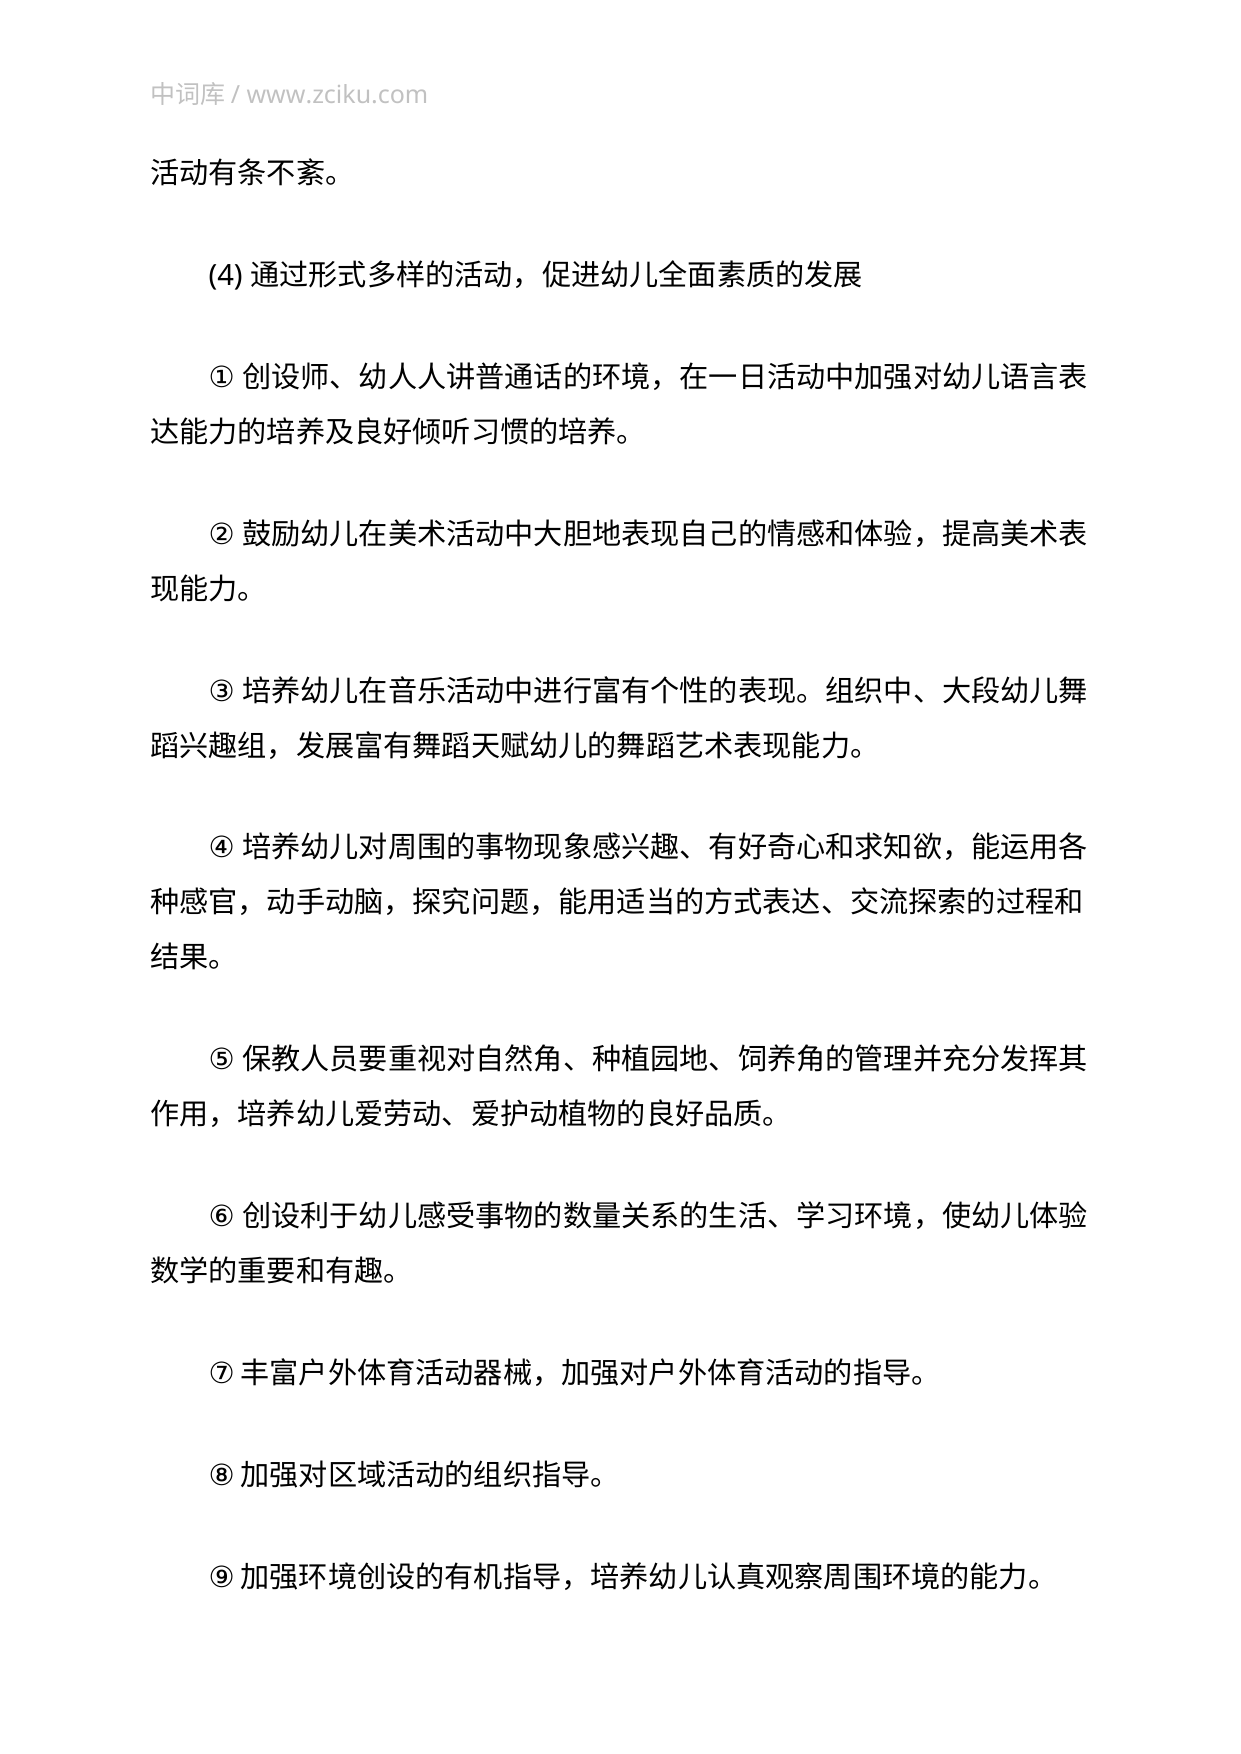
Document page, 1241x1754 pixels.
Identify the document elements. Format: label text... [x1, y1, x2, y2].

text ② 鼓励幼儿在美术活动中大胆地表现自己的情感和体验，提高美术表现能力。 [150, 511, 1090, 608]
text (4) 通过形式多样的活动，促进幼儿全面素质的发展 [150, 252, 1090, 294]
text ⑨加强环境创设的有机指导，培养幼儿认真观察周围环境的能力。 [150, 1553, 1090, 1596]
text ① 创设师、幼人人讲普通话的环境，在一日活动中加强对幼儿语言表达能力的培养及良好倾听习惯的培养。 [150, 354, 1090, 451]
text ⑧加强对区域活动的组织指导。 [150, 1451, 1090, 1494]
text ④ 培养幼儿对周围的事物现象感兴趣、有好奇心和求知欲，能运用各种感官，动手动脑，探究问题，能用适当的方式表达、交流探索的过程和结果。 [150, 824, 1090, 976]
text ③ 培养幼儿在音乐活动中进行富有个性的表现。组织中、大段幼儿舞蹈兴趣组，发展富有舞蹈天赋幼儿的舞蹈艺术表现能力。 [150, 667, 1090, 764]
text ⑤ 保教人员要重视对自然角、种植园地、饲养角的管理并充分发挥其作用，培养幼儿爱劳动、爱护动植物的良好品质。 [150, 1036, 1090, 1133]
text ⑥ 创设利于幼儿感受事物的数量关系的生活、学习环境，使幼儿体验数学的重要和有趣。 [150, 1192, 1090, 1290]
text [150, 150, 1090, 192]
text ⑦丰富户外体育活动器械，加强对户外体育活动的指导。 [150, 1349, 1090, 1392]
